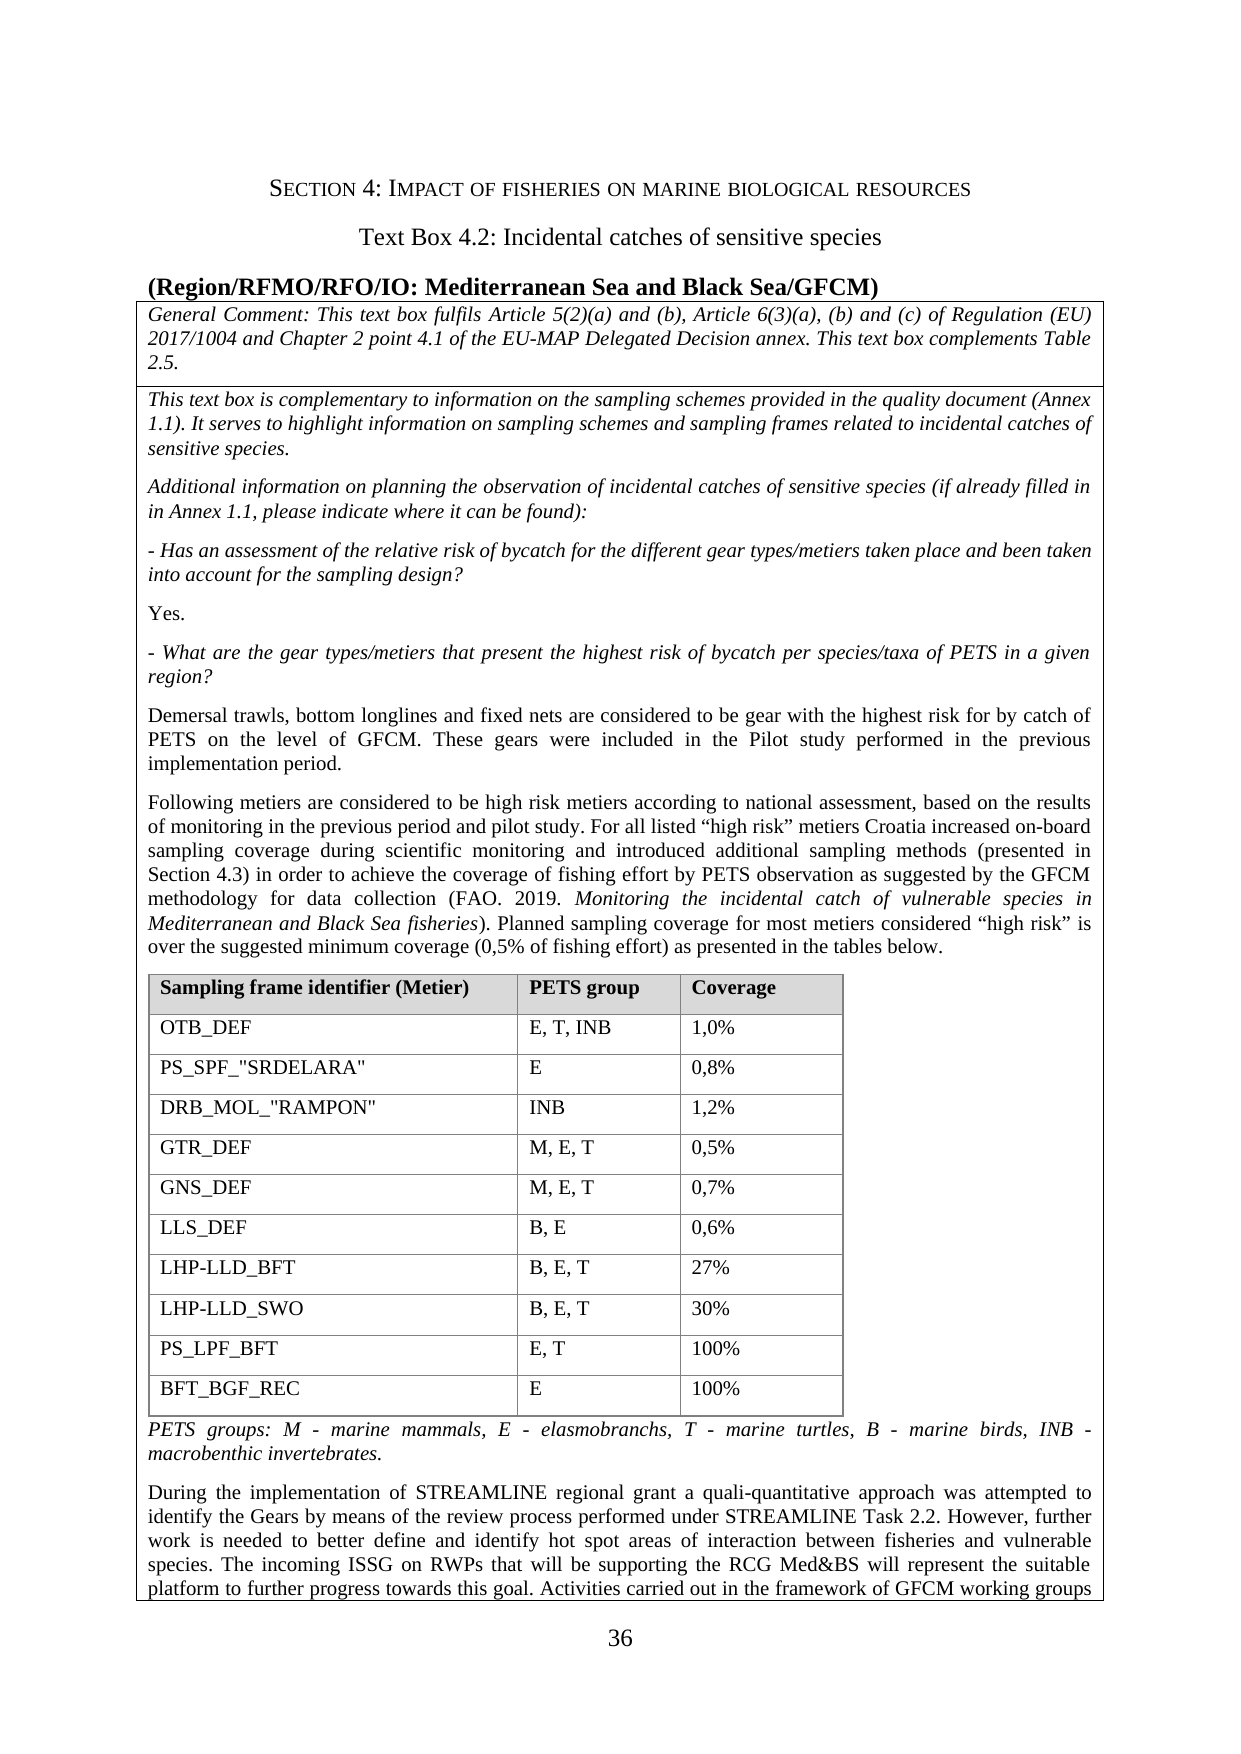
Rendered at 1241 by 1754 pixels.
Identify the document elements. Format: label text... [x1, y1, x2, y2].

subtitle Section 4: Impact of fisheries on marine biological resources [148, 173, 1093, 201]
subtitle (Region/RFMO/RFO/IO: Mediterranean Sea and Black Sea/GFCM) [148, 272, 1093, 301]
table_header General Comment: This text box fulfils Article 5(2)(a) and (b), Article 6(3)(a), (b) and (c) of Regulation (EU) 2017/1004 and Chapter 2 point 4.1 of the EU-MAP Delegated Decision annex. This text box complements Table 2.5. [137, 302, 1103, 386]
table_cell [137, 387, 1103, 1600]
subtitle Text Box 4.2: Incidental catches of sensitive species [148, 222, 1093, 251]
